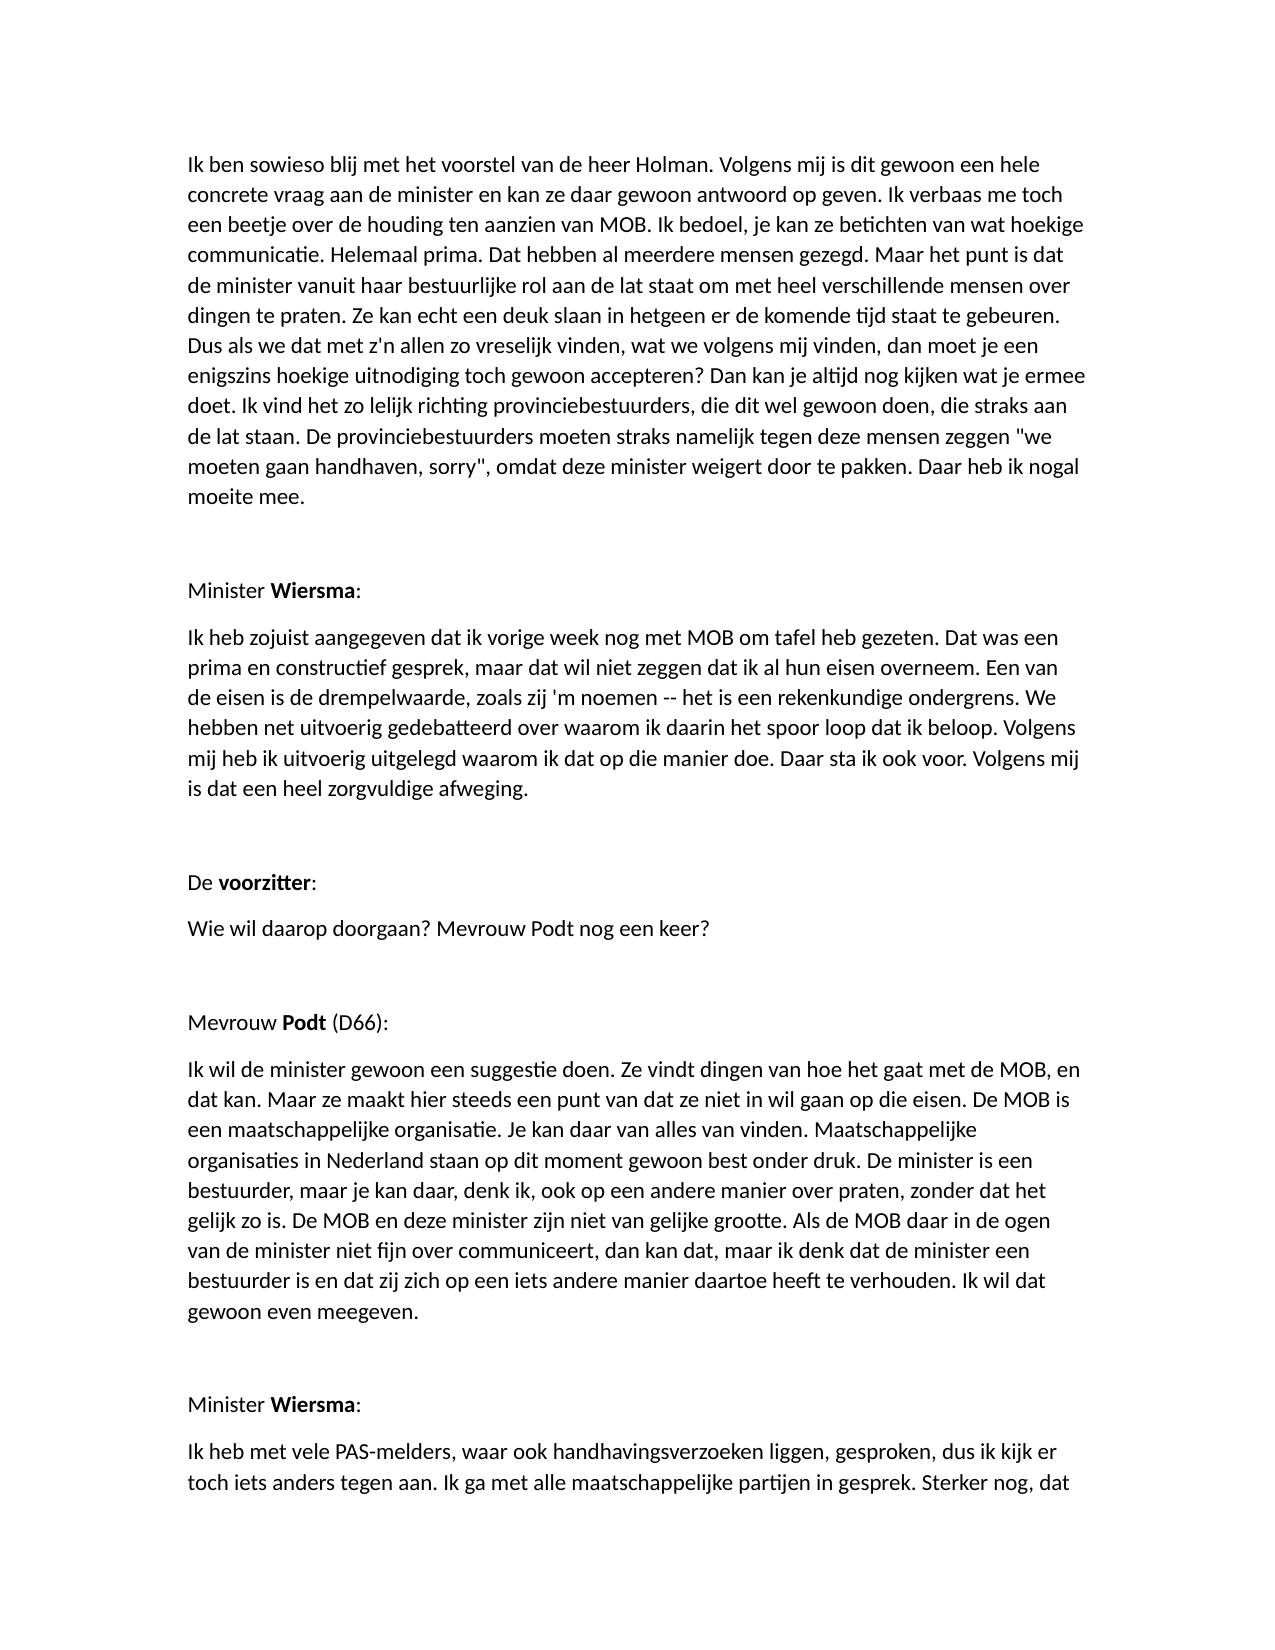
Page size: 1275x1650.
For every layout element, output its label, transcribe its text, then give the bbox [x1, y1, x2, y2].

text Wie wil daarop doorgaan? Mevrouw Podt nog een keer? [187, 914, 1087, 943]
text Minister Wiersma: [187, 576, 1087, 604]
text Ik wil de minister gewoon een suggestie doen. Ze vindt dingen van hoe het gaat met de MOB, en dat kan. Maar ze maakt hier steeds een punt van dat ze niet in wil gaan op die eisen. De MOB is een maatschappelijke organisatie. Je kan daar van alles van vinden. Maatschappelijke organisaties in Nederland staan op dit moment gewoon best onder druk. De minister is een bestuurder, maar je kan daar, denk ik, ook op een andere manier over praten, zonder dat het gelijk zo is. De MOB en deze minister zijn niet van gelijke grootte. Als de MOB daar in de ogen van de minister niet fijn over communiceert, dan kan dat, maar ik denk dat de minister een bestuurder is en dat zij zich op een iets andere manier daartoe heeft te verhouden. Ik wil dat gewoon even meegeven. [187, 1055, 1087, 1325]
text Minister Wiersma: [187, 1391, 1087, 1419]
text Mevrouw Podt (D66): [187, 1008, 1087, 1036]
text Ik ben sowieso blij met het voorstel van de heer Holman. Volgens mij is dit gewoon een hele concrete vraag aan de minister en kan ze daar gewoon antwoord op geven. Ik verbaas me toch een beetje over de houding ten aanzien van MOB. Ik bedoel, je kan ze betichten van wat hoekige communicatie. Helemaal prima. Dat hebben al meerdere mensen gezegd. Maar het punt is dat de minister vanuit haar bestuurlijke rol aan de lat staat om met heel verschillende mensen over dingen te praten. Ze kan echt een deuk slaan in hetgeen er de komende tijd staat te gebeuren. Dus als we dat met z'n allen zo vreselijk vinden, wat we volgens mij vinden, dan moet je een enigszins hoekige uitnodiging toch gewoon accepteren? Dan kan je altijd nog kijken wat je ermee doet. Ik vind het zo lelijk richting provinciebestuurders, die dit wel gewoon doen, die straks aan de lat staan. De provinciebestuurders moeten straks namelijk tegen deze mensen zeggen "we moeten gaan handhaven, sorry", omdat deze minister weigert door te pakken. Daar heb ik nogal moeite mee. [187, 150, 1087, 510]
text Ik heb zojuist aangegeven dat ik vorige week nog met MOB om tafel heb gezeten. Dat was een prima en constructief gesprek, maar dat wil niet zeggen dat ik al hun eisen overneem. Een van de eisen is de drempelwaarde, zoals zij 'm noemen -- het is een rekenkundige ondergrens. We hebben net uitvoerig gedebatteerd over waarom ik daarin het spoor loop dat ik beloop. Volgens mij heb ik uitvoerig uitgelegd waarom ik dat op die manier doe. Daar sta ik ook voor. Volgens mij is dat een heel zorgvuldige afweging. [187, 623, 1087, 802]
text De voorzitter: [187, 868, 1087, 896]
